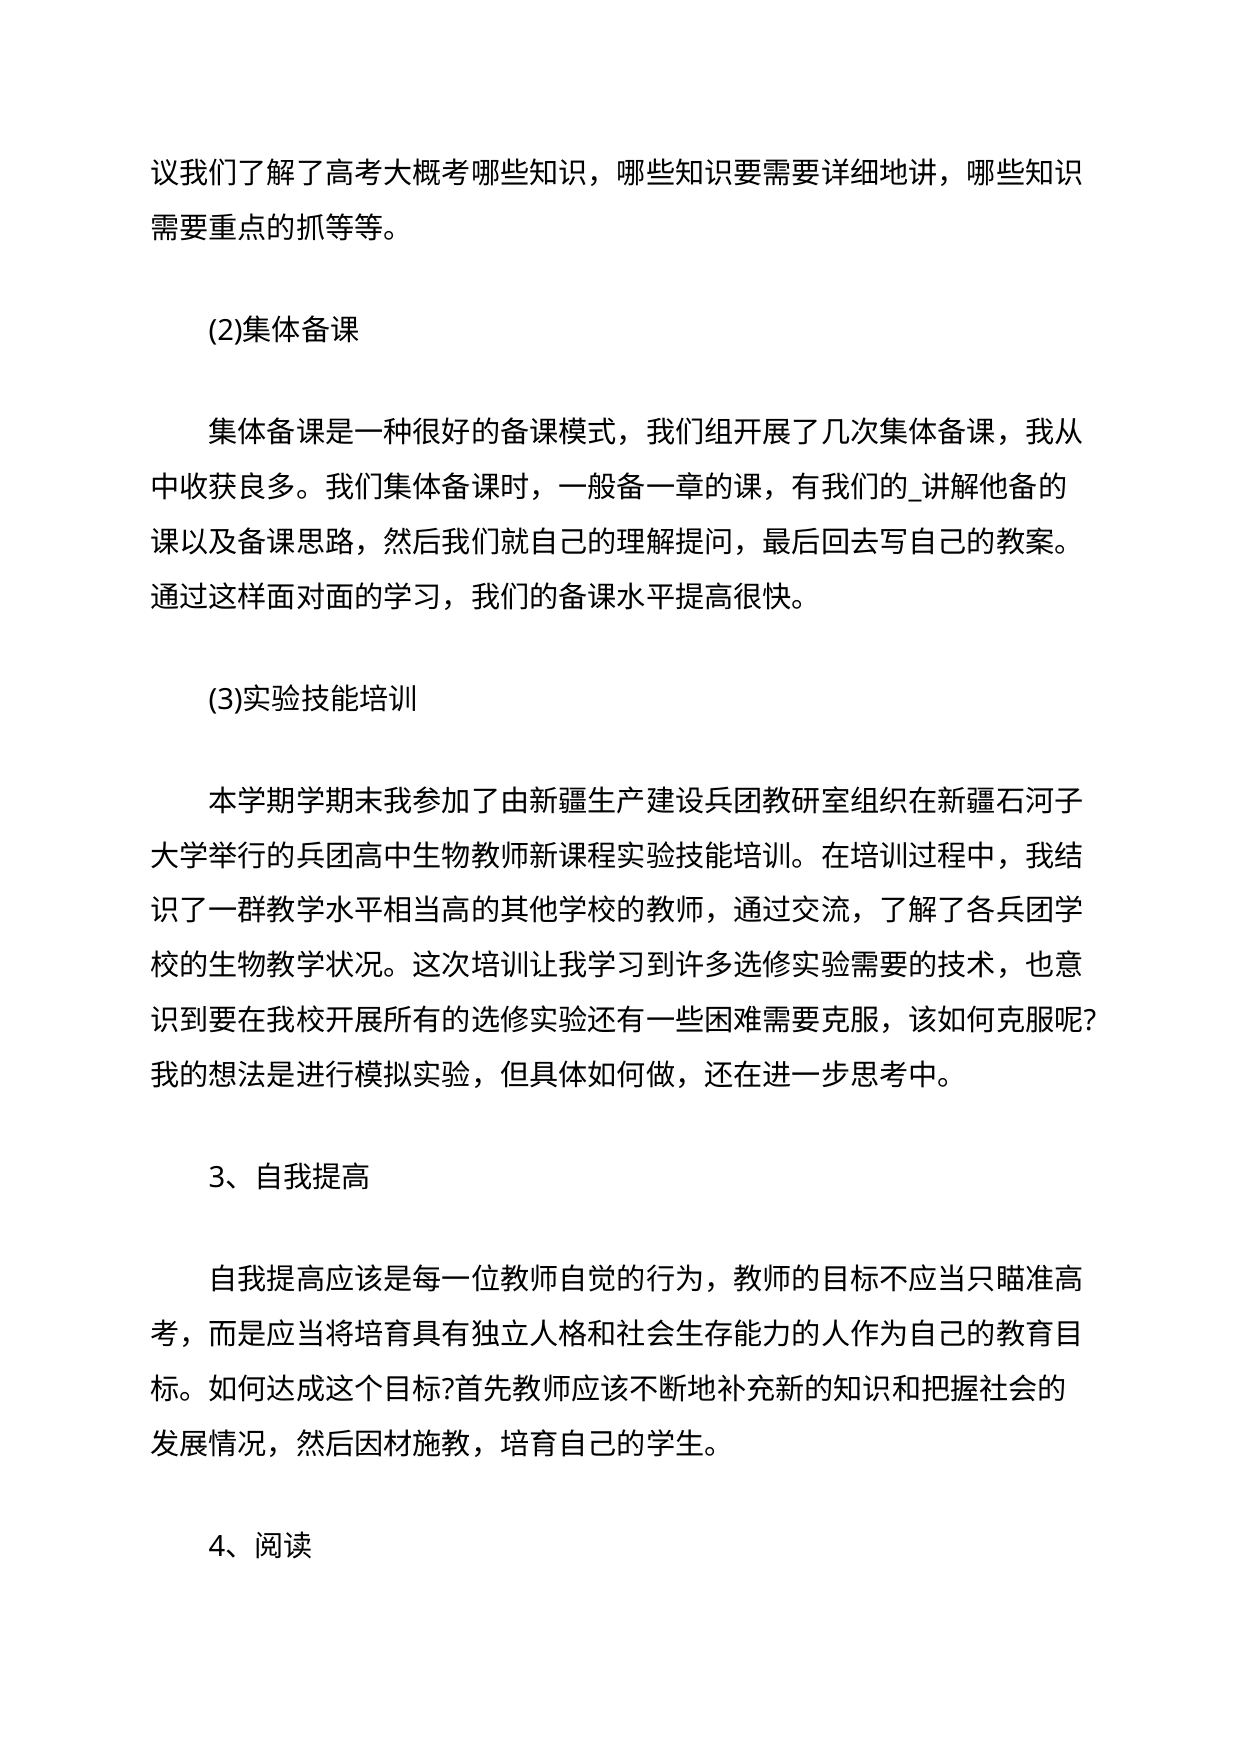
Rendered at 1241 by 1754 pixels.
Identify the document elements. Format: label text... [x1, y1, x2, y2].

text (3)实验技能培训 [150, 675, 1090, 718]
text 集体备课是一种很好的备课模式，我们组开展了几次集体备课，我从中收获良多。我们集体备课时，一般备一章的课，有我们的_讲解他备的课以及备课思路，然后我们就自己的理解提问，最后回去写自己的教案。通过这样面对面的学习，我们的备课水平提高很快。 [150, 409, 1090, 616]
text (2)集体备课 [150, 307, 1090, 349]
text 自我提高应该是每一位教师自觉的行为，教师的目标不应当只瞄准高考，而是应当将培育具有独立人格和社会生存能力的人作为自己的教育目标。如何达成这个目标?首先教师应该不断地补充新的知识和把握社会的发展情况，然后因材施教，培育自己的学生。 [150, 1256, 1090, 1463]
text 4、阅读 [150, 1522, 1090, 1564]
text 3、自我提高 [150, 1153, 1090, 1196]
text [150, 150, 1090, 247]
text 本学期学期末我参加了由新疆生产建设兵团教研室组织在新疆石河子大学举行的兵团高中生物教师新课程实验技能培训。在培训过程中，我结识了一群教学水平相当高的其他学校的教师，通过交流，了解了各兵团学校的生物教学状况。这次培训让我学习到许多选修实验需要的技术，也意识到要在我校开展所有的选修实验还有一些困难需要克服，该如何克服呢?我的想法是进行模拟实验，但具体如何做，还在进一步思考中。 [150, 777, 1090, 1094]
